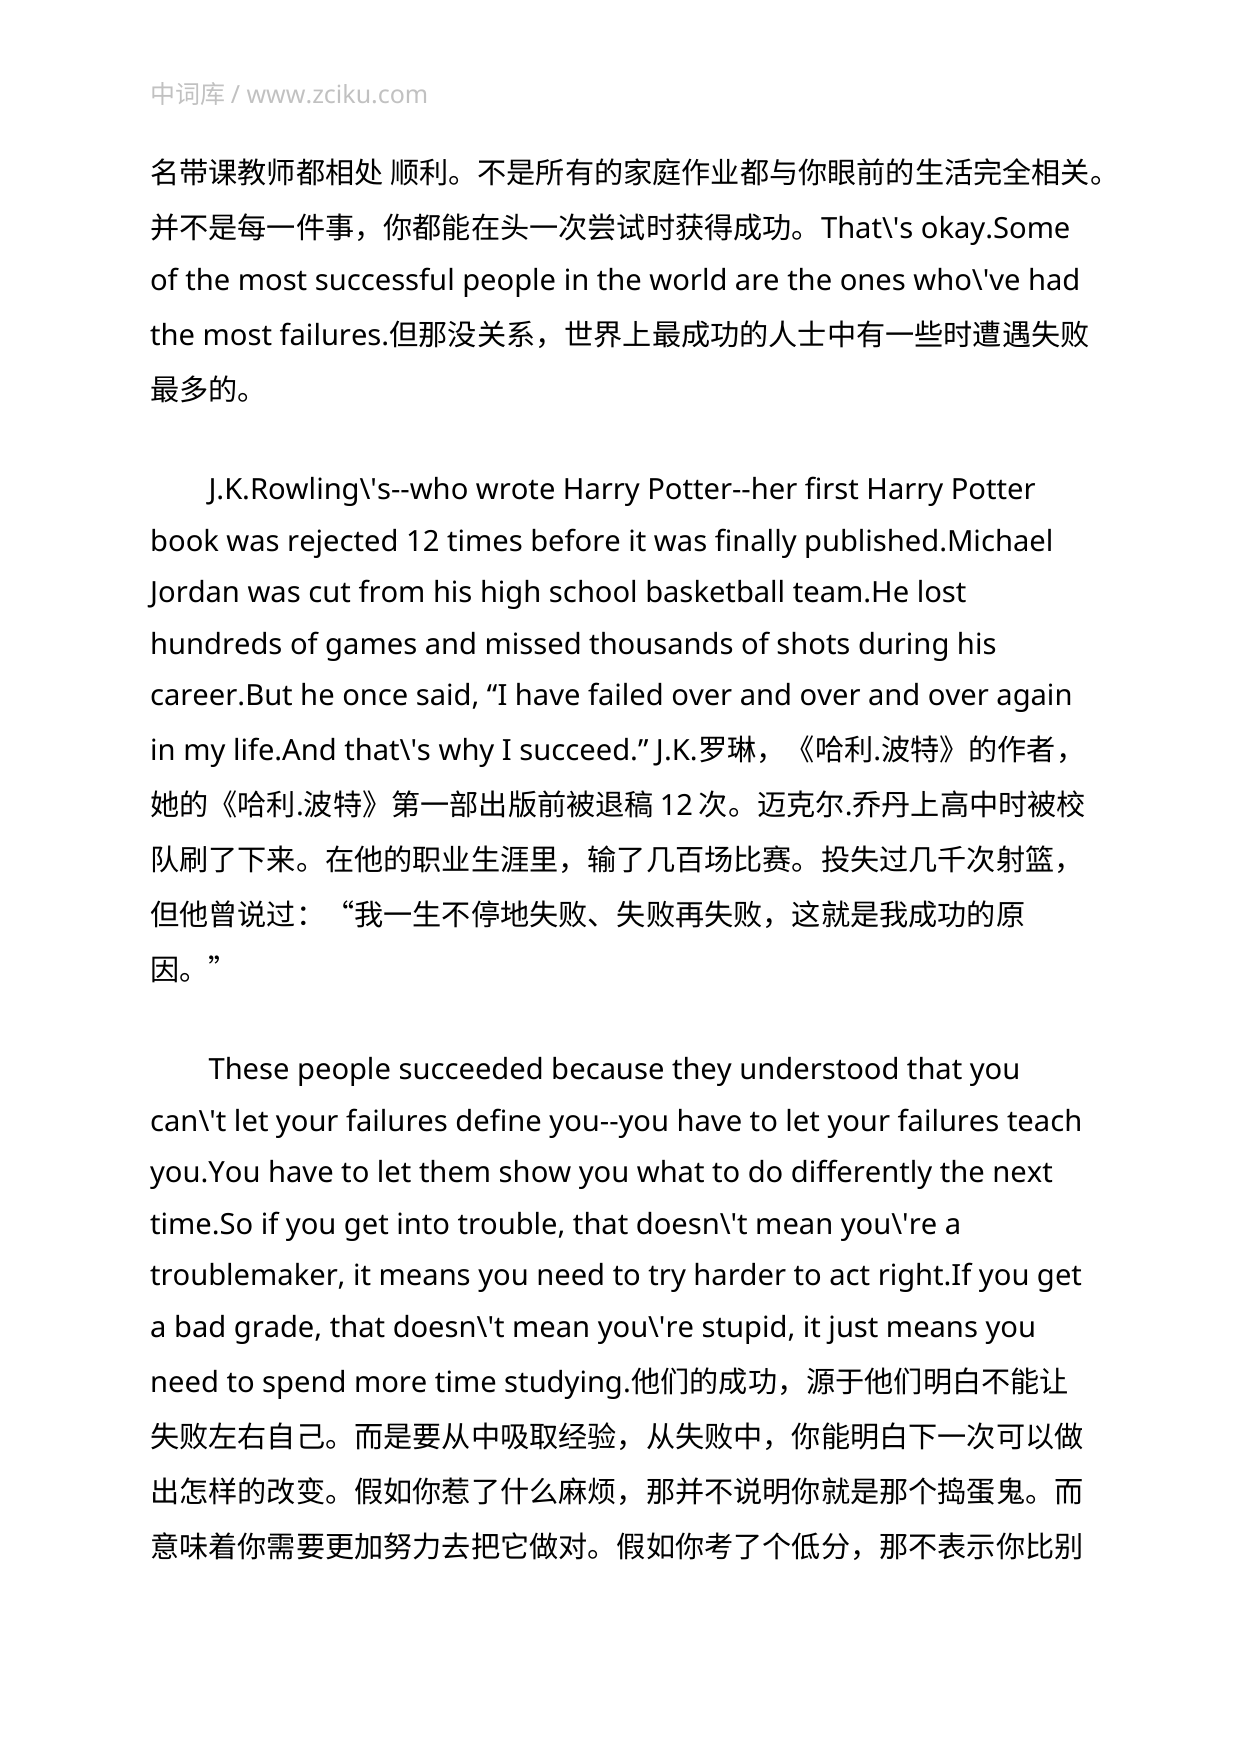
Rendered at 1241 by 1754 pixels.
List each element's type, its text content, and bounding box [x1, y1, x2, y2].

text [150, 150, 1090, 409]
text J.K.Rowling\'s--who wrote Harry Potter--her first Harry Potter book was rejected 12 times before it was finally published.Michael Jordan was cut from his high school basketball team.He lost hundreds of games and missed thousands of shots during his career.But he once said, “I have failed over and over and over again in my life.And that\'s why I succeed.” J.K.罗琳，《哈利.波特》的作者，她的《哈利.波特》第一部出版前被退稿12次。迈克尔.乔丹上高中时被校队刷了下来。在他的职业生涯里，输了几百场比赛。投失过几千次射篮，但他曾说过：“我一生不停地失败、失败再失败，这就是我成功的原因。” [150, 468, 1090, 989]
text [150, 1048, 1090, 1566]
